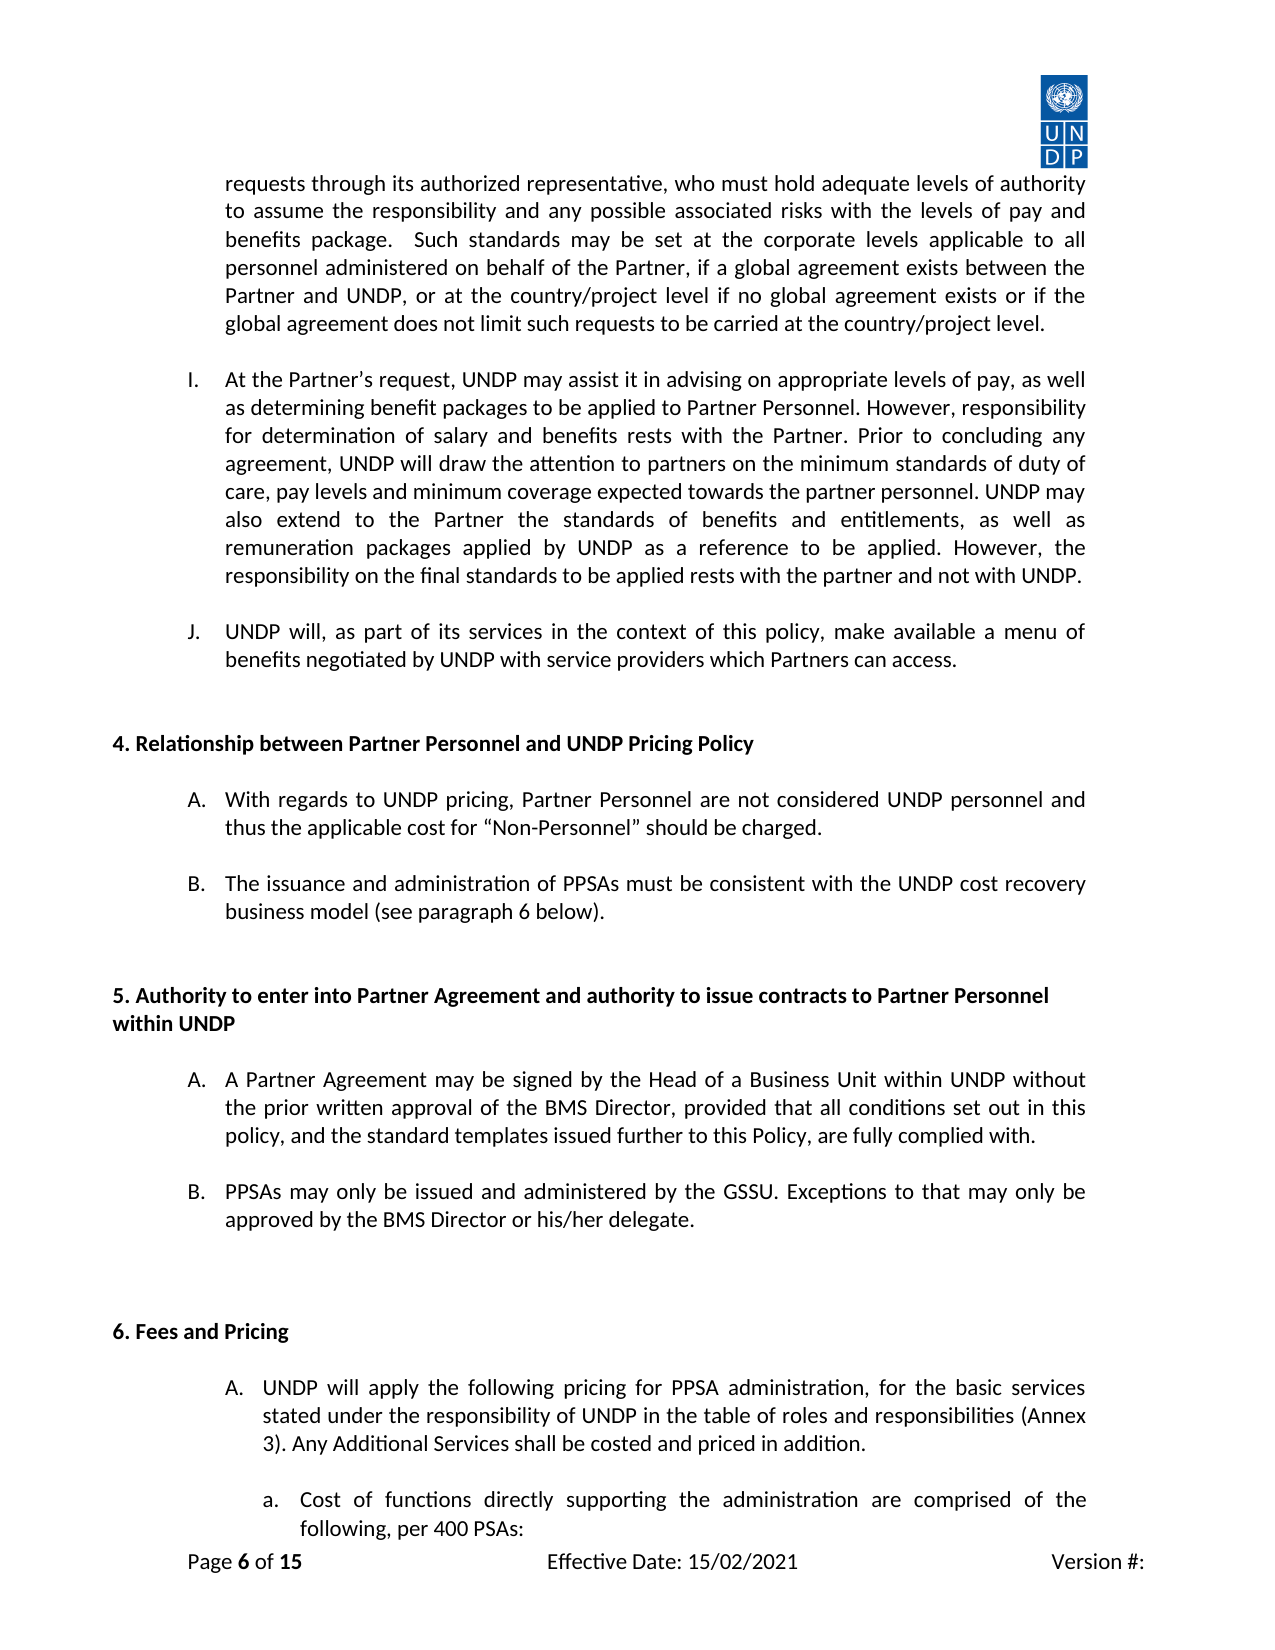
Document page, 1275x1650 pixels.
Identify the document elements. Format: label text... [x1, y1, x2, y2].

list The issuance and administration of PPSAs must be consistent with the UNDP cost recovery business model (see paragraph 6 below). [187, 869, 1087, 925]
subtitle 6. Fees and Pricing [112, 1317, 1087, 1346]
subtitle 4. Relationship between Partner Personnel and UNDP Pricing Policy [112, 729, 1087, 757]
list With regards to UNDP pricing, Partner Personnel are not considered UNDP personnel and thus the applicable cost for “Non-Personnel” should be charged. [187, 785, 1087, 841]
list A Partner Agreement may be signed by the Head of a Business Unit within UNDP without the prior written approval of the BMS Director, provided that all conditions set out in this policy, and the standard templates issued further to this Policy, are fully complied with. [187, 1065, 1087, 1149]
list UNDP will apply the following pricing for PPSA administration, for the basic services stated under the responsibility of UNDP in the table of roles and responsibilities (Annex 3). Any Additional Services shall be costed and priced in addition. [225, 1373, 1087, 1458]
list UNDP will, as part of its services in the context of this policy, make available a menu of benefits negotiated by UNDP with service providers which Partners can access. [187, 617, 1087, 673]
subtitle 5. Authority to enter into Partner Agreement and authority to issue contracts to Partner Personnel within UNDP [112, 981, 1087, 1037]
list At the Partner’s request, UNDP may assist it in advising on appropriate levels of pay, as well as determining benefit packages to be applied to Partner Personnel. However, responsibility for determination of salary and benefits rests with the Partner. Prior to concluding any agreement, UNDP will draw the attention to partners on the minimum standards of duty of care, pay levels and minimum coverage expected towards the partner personnel. UNDP may also extend to the Partner the standards of benefits and entitlements, as well as remuneration packages applied by UNDP as a reference to be applied. However, the responsibility on the final standards to be applied rests with the partner and not with UNDP. [187, 365, 1087, 589]
list PPSAs may only be issued and administered by the GSSU. Exceptions to that may only be approved by the BMS Director or his/her delegate. [187, 1177, 1087, 1233]
picture [1039, 75, 1088, 169]
list Cost of functions directly supporting the administration are comprised of the following, per 400 PSAs: [262, 1486, 1087, 1542]
